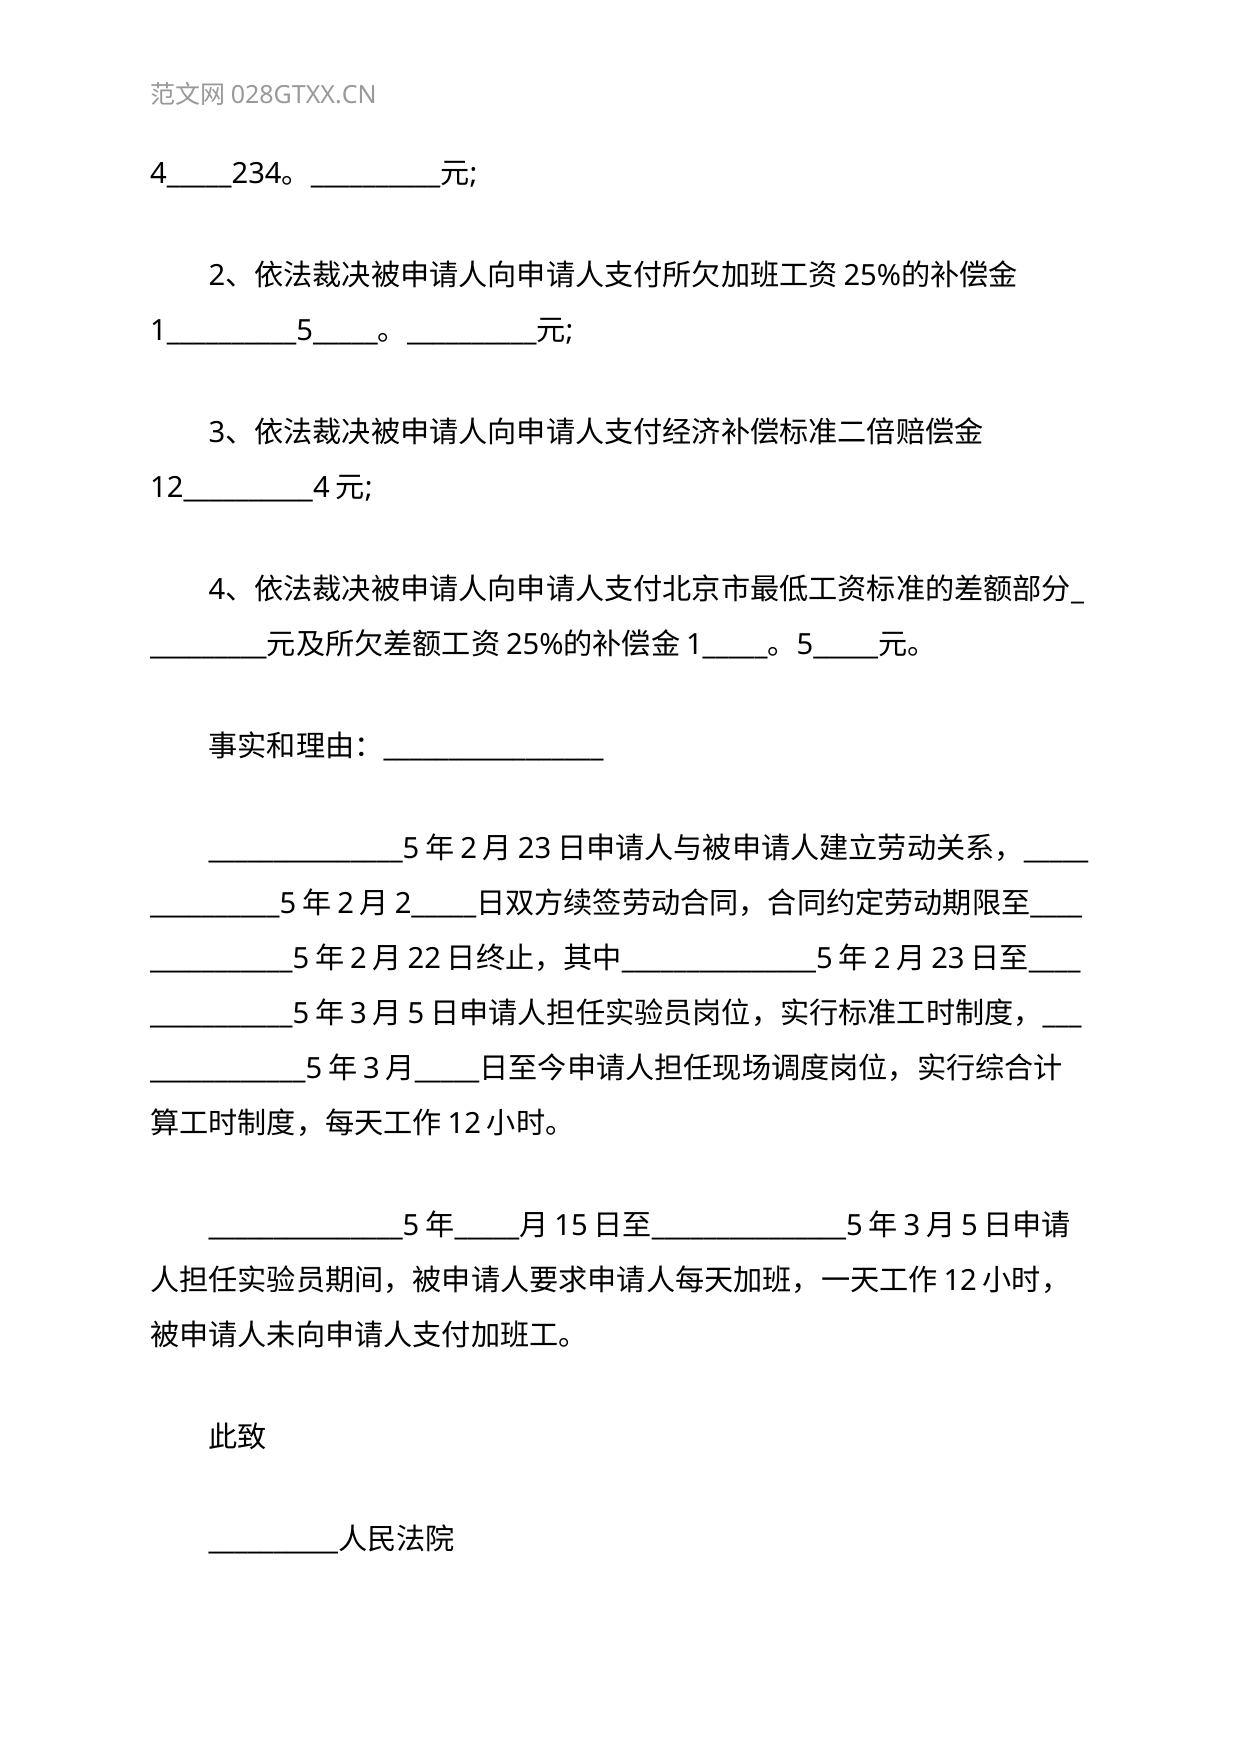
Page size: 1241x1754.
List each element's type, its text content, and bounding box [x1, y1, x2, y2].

text 此致 [150, 1414, 1090, 1456]
text 4、依法裁决被申请人向申请人支付北京市最低工资标准的差额部分__________元及所欠差额工资25%的补偿金1_____。5_____元。 [150, 566, 1090, 663]
text _______________5年_____月15日至_______________5年3月5日申请人担任实验员期间，被申请人要求申请人每天加班，一天工作12小时，被申请人未向申请人支付加班工。 [150, 1202, 1090, 1354]
text 事实和理由：_________________ [150, 723, 1090, 765]
text 3、依法裁决被申请人向申请人支付经济补偿标准二倍赔偿金12__________4元; [150, 409, 1090, 506]
text 2、依法裁决被申请人向申请人支付所欠加班工资25%的补偿金1__________5_____。__________元; [150, 252, 1090, 349]
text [150, 150, 1090, 192]
text _______________5年2月23日申请人与被申请人建立劳动关系，_______________5年2月2_____日双方续签劳动合同，合同约定劳动期限至_______________5年2月22日终止，其中_______________5年2月23日至_______________5年3月5日申请人担任实验员岗位，实行标准工时制度，_______________5年3月_____日至今申请人担任现场调度岗位，实行综合计算工时制度，每天工作12小时。 [150, 825, 1090, 1142]
text __________人民法院 [150, 1515, 1090, 1558]
